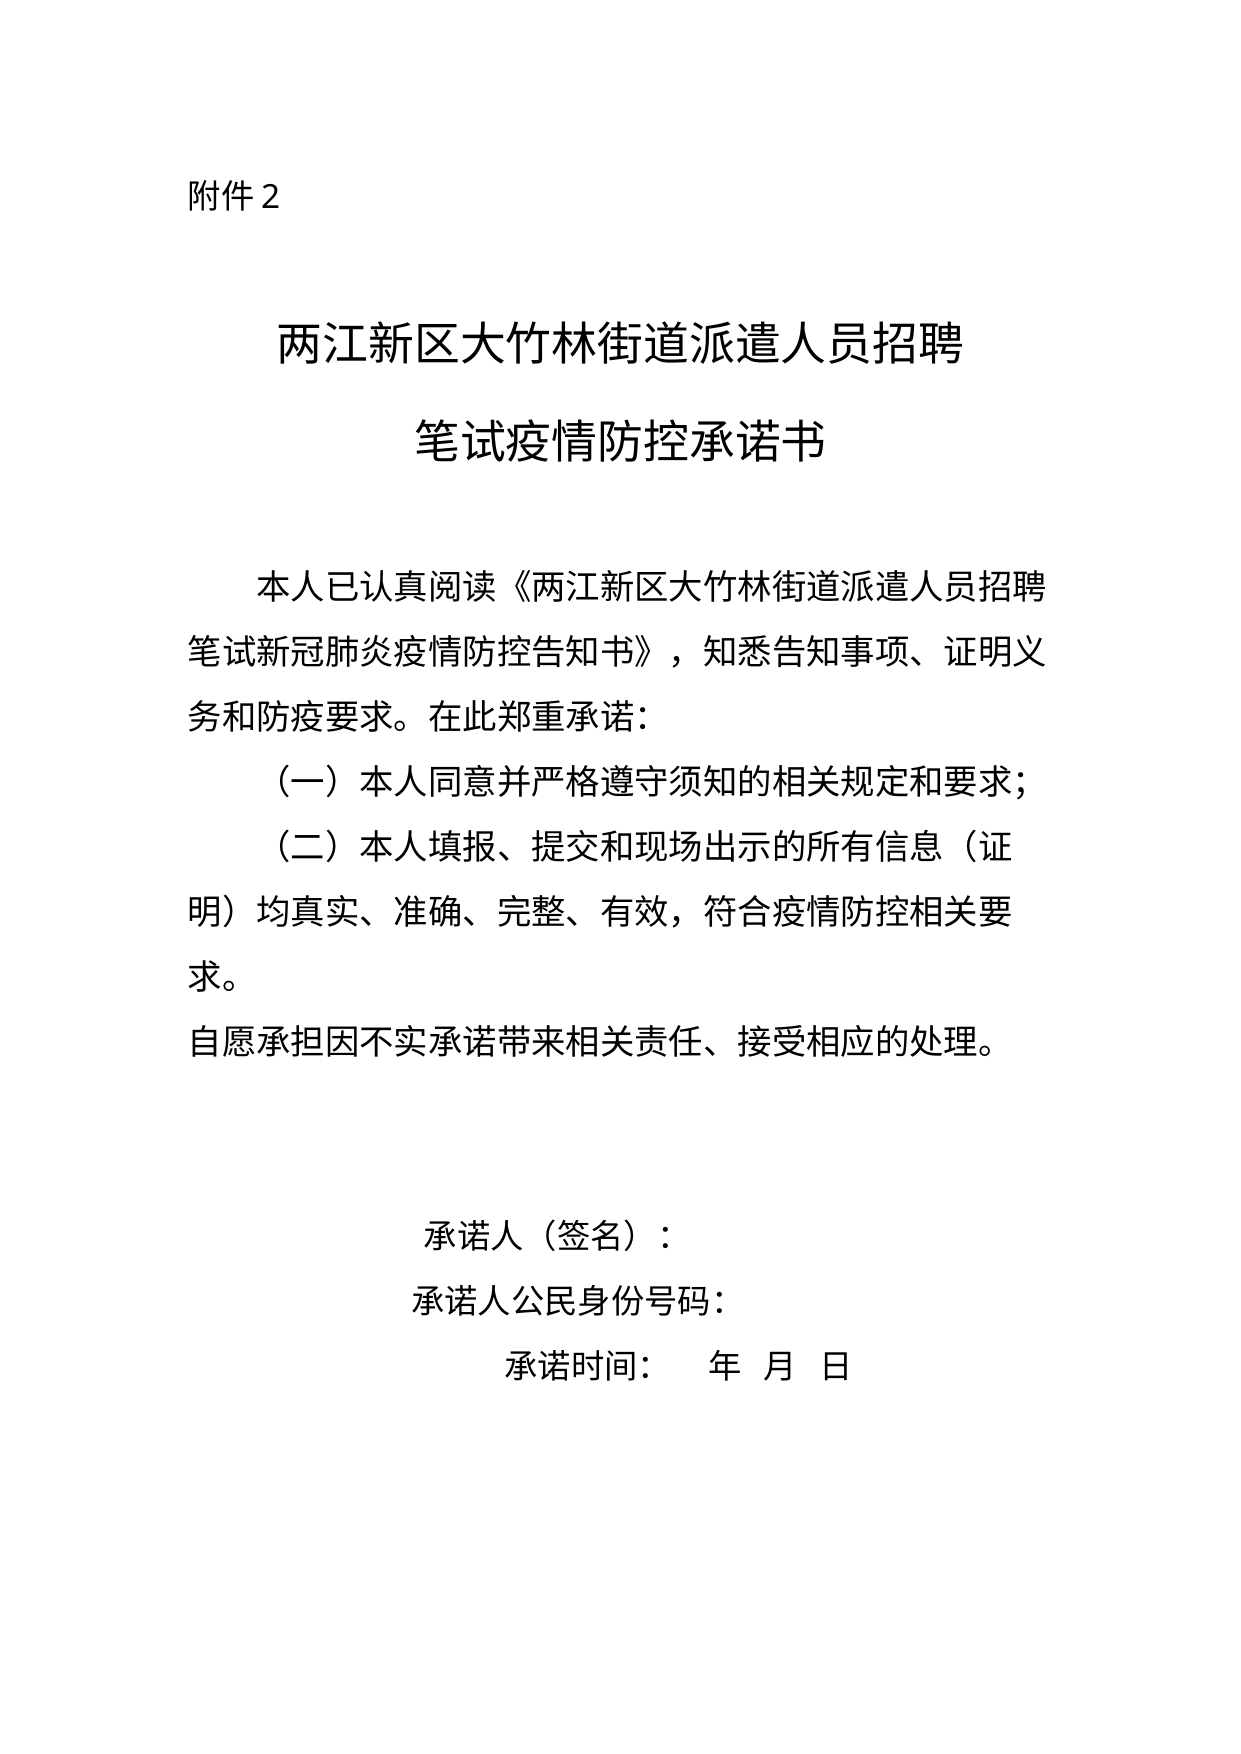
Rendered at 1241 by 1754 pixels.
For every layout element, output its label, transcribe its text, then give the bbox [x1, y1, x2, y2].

text 附件2 [187, 162, 1053, 227]
text 承诺时间： 年 月 日 [187, 1332, 1053, 1397]
text 承诺人（签名）： [187, 1202, 969, 1267]
list 本人填报、提交和现场出示的所有信息（证明）均真实、准确、完整、有效，符合疫情防控相关要求。 [187, 812, 1053, 1007]
list 本人已认真阅读《两江新区大竹林街道派遣人员招聘笔试新冠肺炎疫情防控告知书》，知悉告知事项、证明义务和防疫要求。在此郑重承诺： [187, 552, 1053, 747]
text 笔试疫情防控承诺书 [187, 389, 1053, 487]
text 两江新区大竹林街道派遣人员招聘 [187, 292, 1053, 389]
list 本人同意并严格遵守须知的相关规定和要求； [187, 747, 1053, 812]
list 自愿承担因不实承诺带来相关责任、接受相应的处理。 [187, 1007, 1053, 1072]
text 承诺人公民身份号码： [187, 1267, 1053, 1332]
